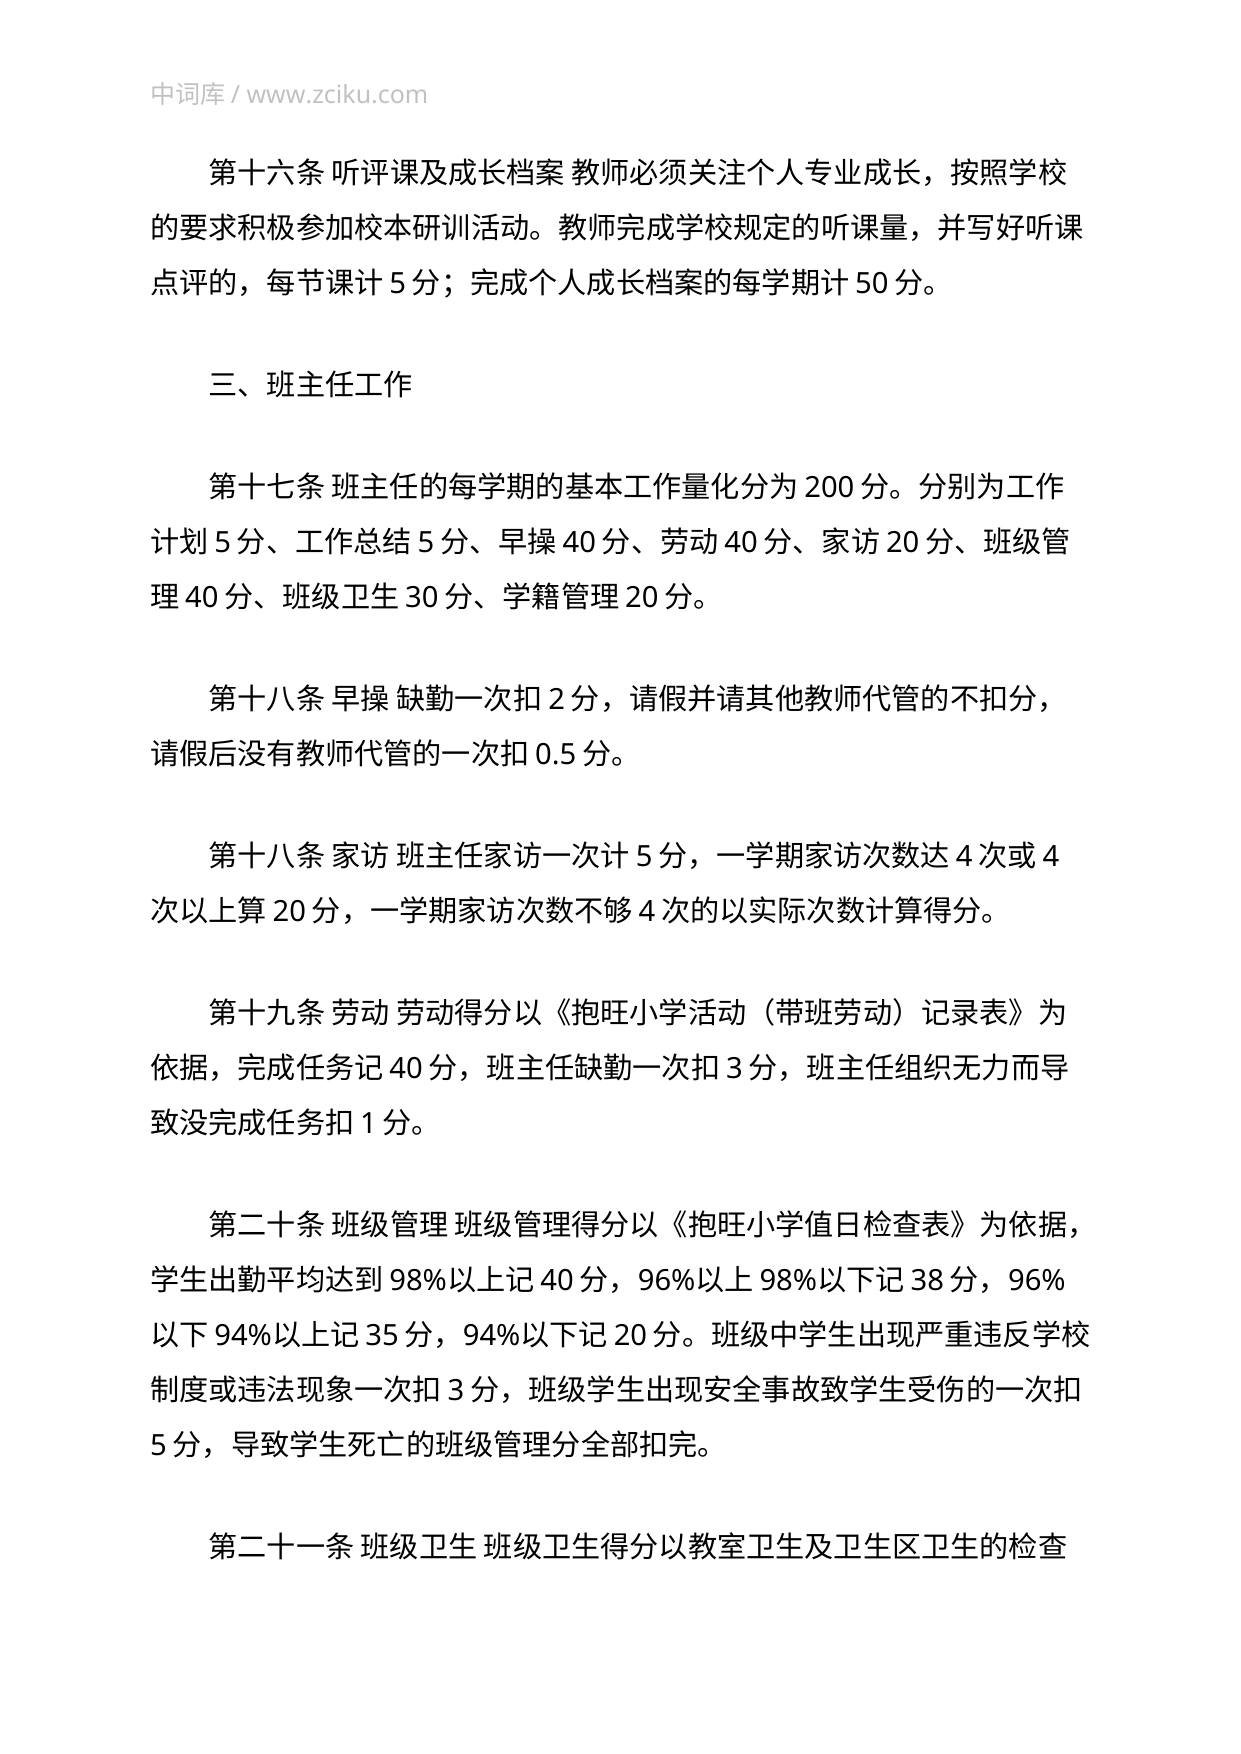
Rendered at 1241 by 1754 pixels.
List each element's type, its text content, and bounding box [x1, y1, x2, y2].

text 第十七条 班主任的每学期的基本工作量化分为200分。分别为工作计划5分、工作总结5分、早操40分、劳动40分、家访20分、班级管理40分、班级卫生30分、学籍管理20分。 [150, 463, 1090, 616]
text 三、班主任工作 [150, 362, 1090, 404]
text 第十八条 早操 缺勤一次扣2分，请假并请其他教师代管的不扣分，请假后没有教师代管的一次扣0.5分。 [150, 676, 1090, 773]
text 第十八条 家访 班主任家访一次计5分，一学期家访次数达4次或4次以上算20分，一学期家访次数不够4次的以实际次数计算得分。 [150, 832, 1090, 930]
text 第十六条 听评课及成长档案 教师必须关注个人专业成长，按照学校的要求积极参加校本研训活动。教师完成学校规定的听课量，并写好听课点评的，每节课计5分；完成个人成长档案的每学期计50分。 [150, 150, 1090, 302]
text 第二十条 班级管理 班级管理得分以《抱旺小学值日检查表》为依据，学生出勤平均达到98%以上记40分，96%以上98%以下记38分，96%以下94%以上记35分，94%以下记20分。班级中学生出现严重违反学校制度或违法现象一次扣3分，班级学生出现安全事故致学生受伤的一次扣5分，导致学生死亡的班级管理分全部扣完。 [150, 1201, 1090, 1464]
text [150, 1523, 1090, 1566]
text 第十九条 劳动 劳动得分以《抱旺小学活动（带班劳动）记录表》为依据，完成任务记40分，班主任缺勤一次扣3分，班主任组织无力而导致没完成任务扣1分。 [150, 989, 1090, 1142]
